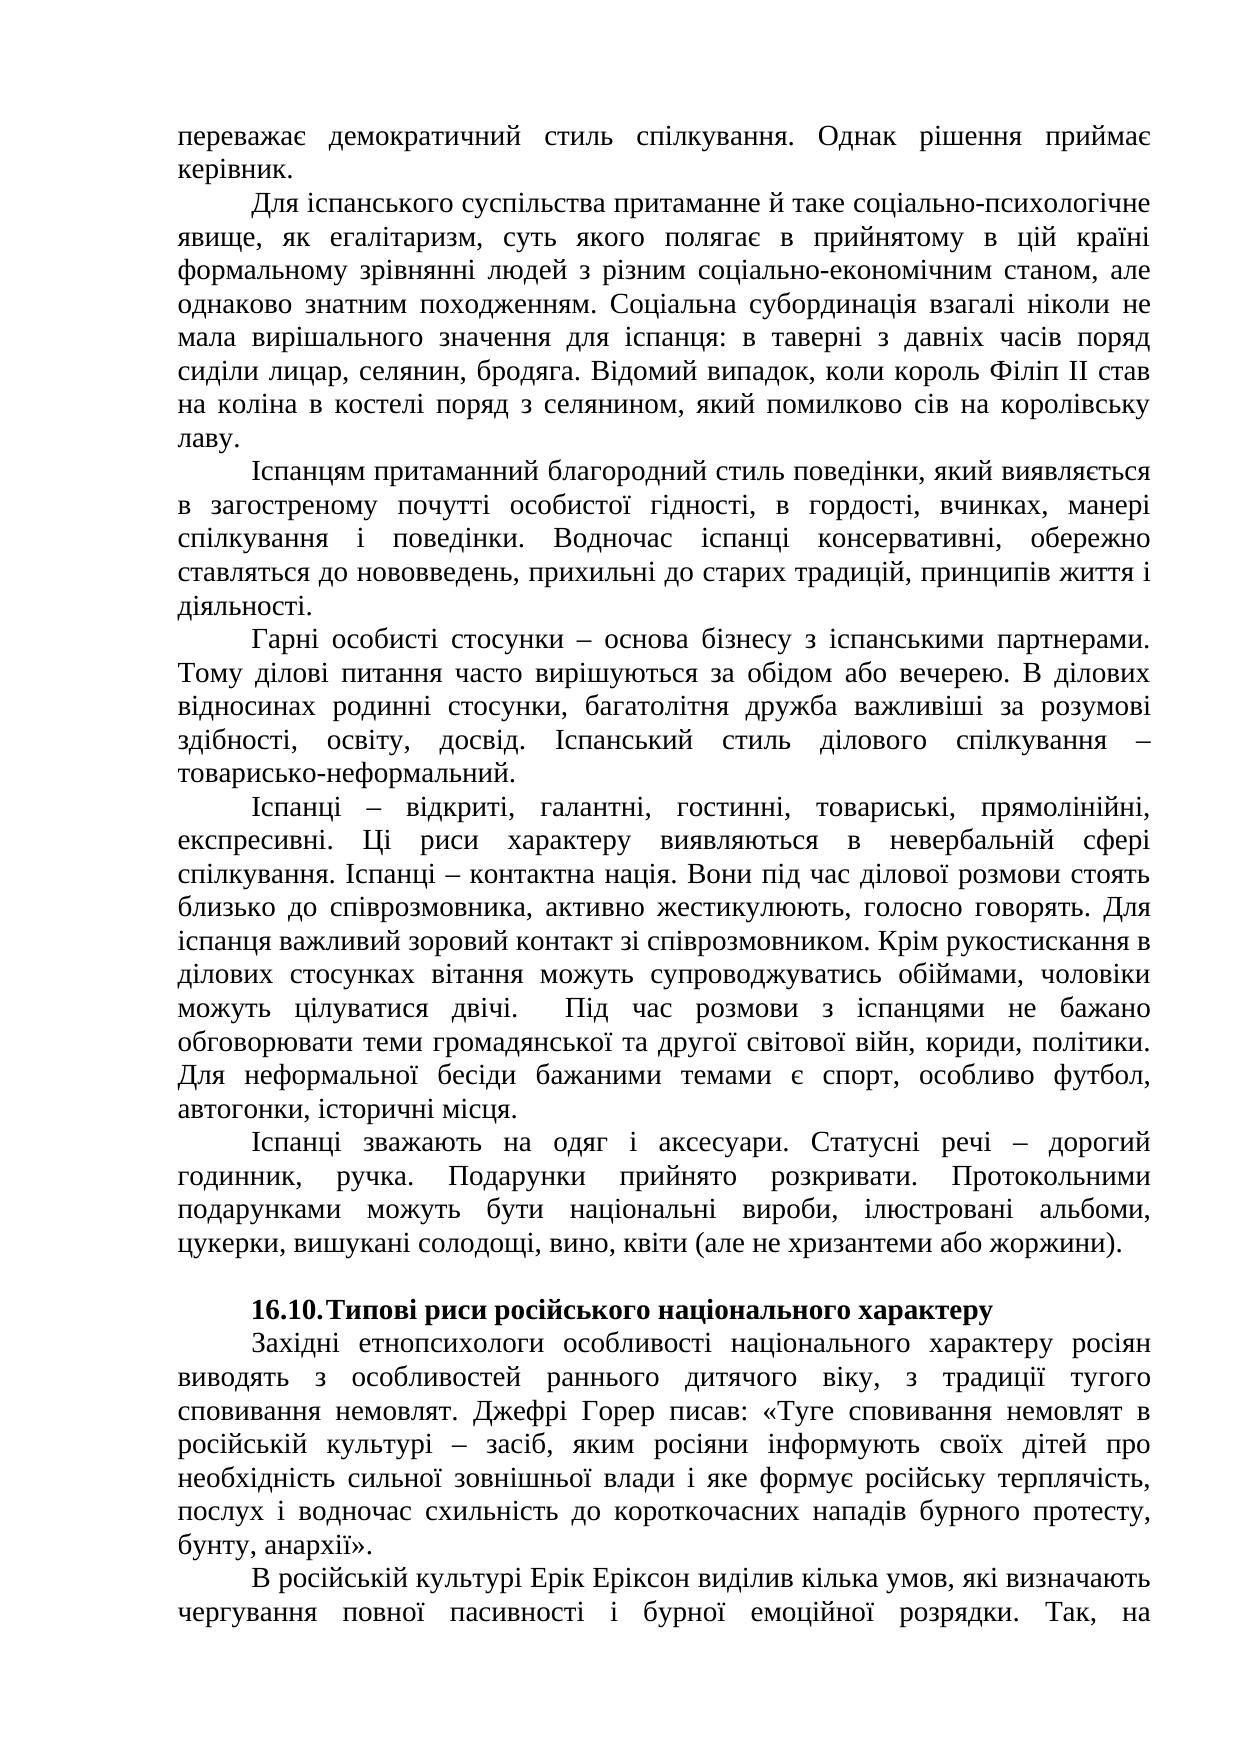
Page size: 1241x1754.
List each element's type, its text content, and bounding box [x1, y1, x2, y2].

list Типові риси російського національного характеру [251, 1292, 1152, 1326]
text Іспанцям притаманний благородний стиль поведінки, який виявляється в загостреному почутті особистої гідності, в гордості, вчинках, манері спілкування і поведінки. Водночас іспанці консервативні, обережно ставляться до нововведень, прихильні до старих традицій, принципів життя і діяльності. [177, 453, 1152, 621]
text Західні етнопсихологи особливості національного характеру росіян виводять з особливостей раннього дитячого віку, з традиції тугого сповивання немовлят. Джефрі Горер писав: «Туге сповивання немовлят в російській культурі – засіб, яким росіяни інформують своїх дітей про необхідність сильної зовнішньої влади і яке формує російську терплячість, послух і водночас схильність до короткочасних нападів бурного протесту, бунту, анархії». [177, 1326, 1152, 1560]
text Гарні особисті стосунки – основа бізнесу з іспанськими партнерами. Тому ділові питання часто вирішуються за обідом або вечерею. В ділових відносинах родинні стосунки, багатолітня дружба важливіші за розумові здібності, освіту, досвід. Іспанський стиль ділового спілкування – товарисько-неформальний. [177, 621, 1152, 789]
text Іспанці зважають на одяг і аксесуари. Статусні речі – дорогий годинник, ручка. Подарунки прийнято розкривати. Протокольними подарунками можуть бути національні вироби, ілюстровані альбоми, цукерки, вишукані солодощі, вино, квіти (але не хризантеми або жоржини). [177, 1124, 1152, 1258]
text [177, 1560, 1152, 1627]
text Іспанці – відкриті, галантні, гостинні, товариські, прямолінійні, експресивні. Ці риси характеру виявляються в невербальній сфері спілкування. Іспанці – контактна нація. Вони під час ділової розмови стоять близько до співрозмовника, активно жестикулюють, голосно говорять. Для іспанця важливий зоровий контакт зі співрозмовником. Крім рукостискання в ділових стосунках вітання можуть супроводжуватись обіймами, чоловіки можуть цілуватися двічі. Під час розмови з іспанцями не бажано обговорювати теми громадянської та другої світової війн, кориди, політики. Для неформальної бесіди бажаними темами є спорт, особливо футбол, автогонки, історичні місця. [177, 789, 1152, 1124]
text Для іспанського суспільства притаманне й таке соціально-психологічне явище, як егалітаризм, суть якого полягає в прийнятому в цій країні формальному зрівнянні людей з різним соціально-економічним станом, але однаково знатним походженням. Соціальна субординація взагалі ніколи не мала вирішального значення для іспанця: в таверні з давніх часів поряд сиділи лицар, селянин, бродяга. Відомий випадок, коли король Філіп ІІ став на коліна в костелі поряд з селянином, який помилково сів на королівську лаву. [177, 185, 1152, 453]
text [177, 118, 1152, 185]
